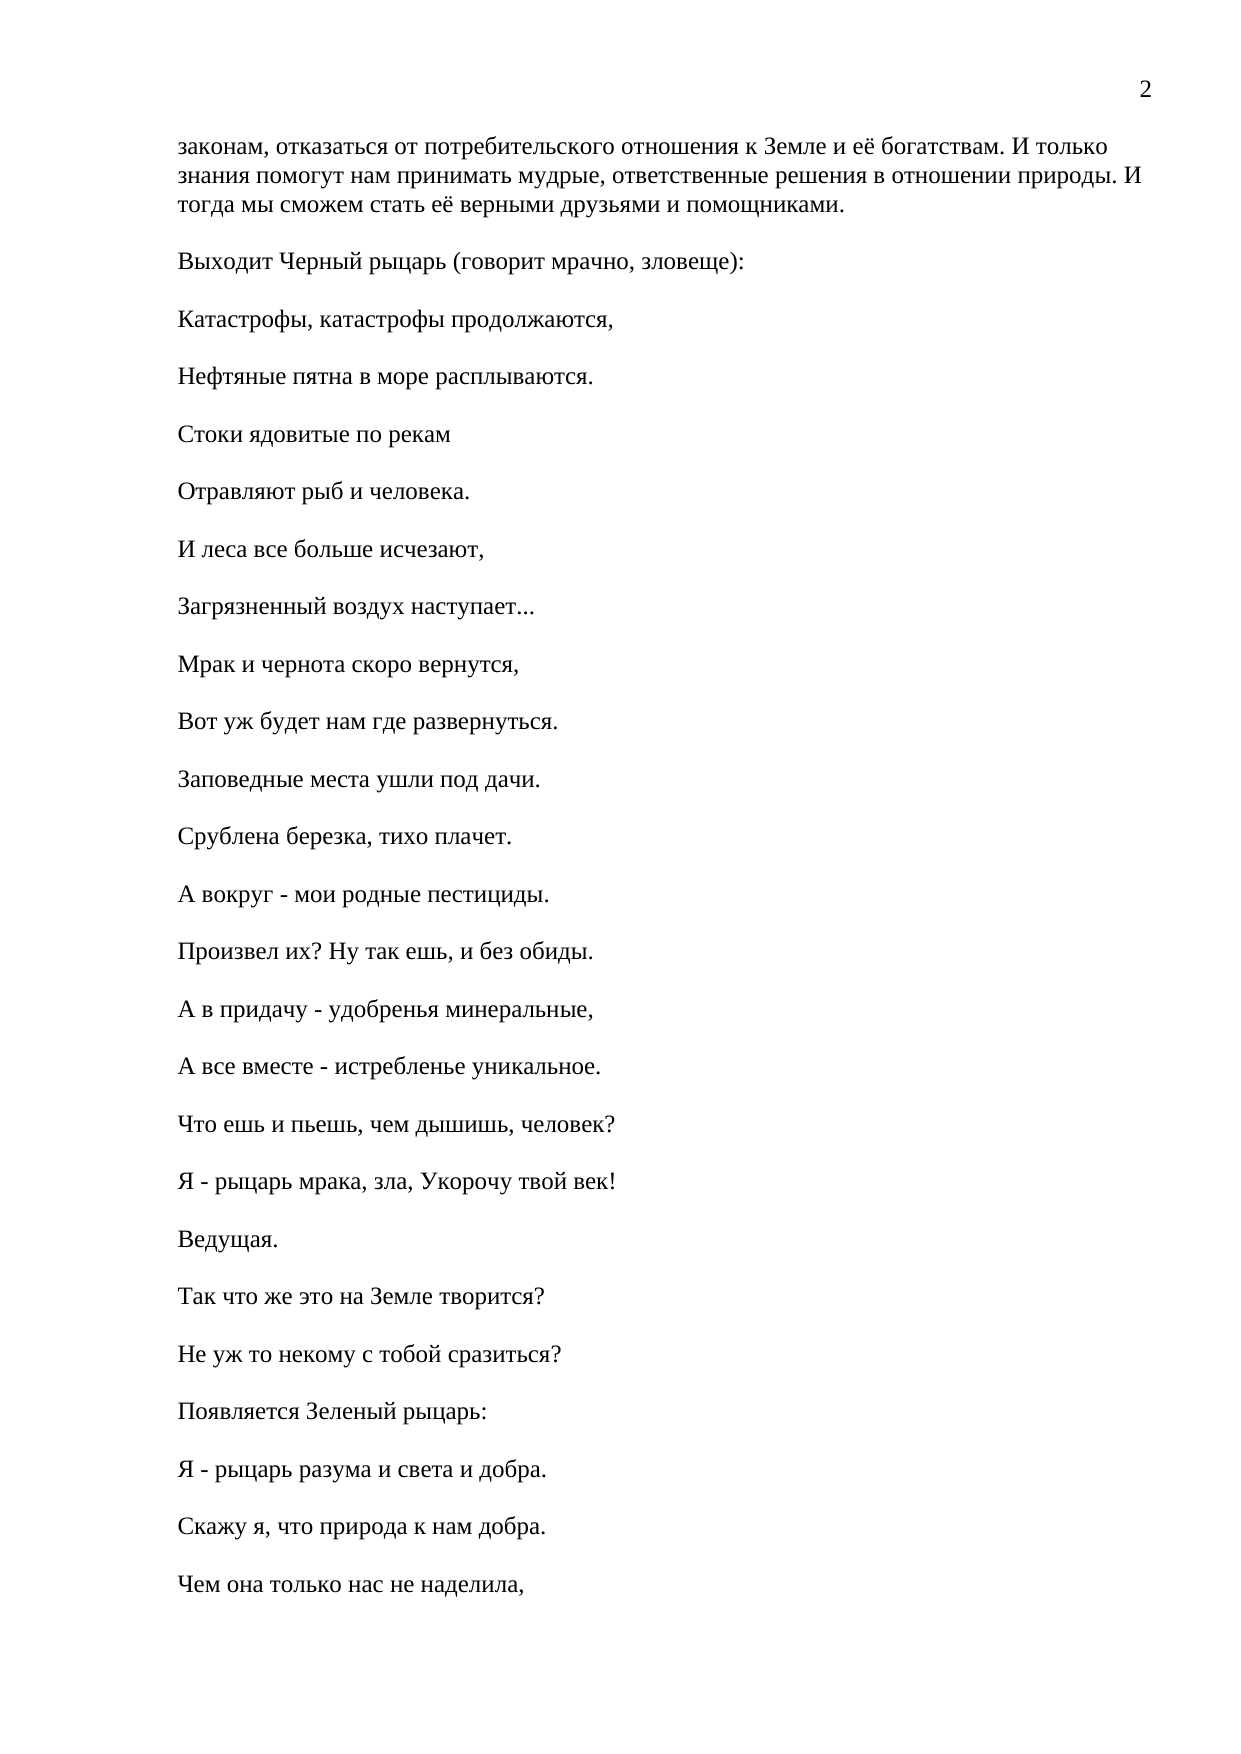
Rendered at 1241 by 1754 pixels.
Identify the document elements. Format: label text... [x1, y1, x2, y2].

text Стоки ядовитые по рекам [177, 419, 1152, 447]
text Не уж то некому с тобой сразиться? [177, 1339, 1152, 1367]
text Ведущая. [177, 1224, 1152, 1252]
text Произвел их? Ну так ешь, и без обиды. [177, 936, 1152, 965]
text Отравляют рыб и человека. [177, 476, 1152, 505]
text Появляется Зеленый рыцарь: [177, 1396, 1152, 1425]
text Я - рыцарь разума и света и добра. [177, 1454, 1152, 1482]
text А вокруг - мои родные пестициды. [177, 879, 1152, 907]
text Нефтяные пятна в море расплываются. [177, 361, 1152, 390]
text А в придачу - удобренья минеральные, [177, 994, 1152, 1022]
text Чем она только нас не наделила, [177, 1569, 1152, 1597]
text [177, 131, 1152, 217]
text Выходит Черный рыцарь (говорит мрачно, зловеще): [177, 246, 1152, 275]
text Я - рыцарь мрака, зла, Укорочу твой век! [177, 1166, 1152, 1195]
text Заповедные места ушли под дачи. [177, 764, 1152, 792]
text Срублена березка, тихо плачет. [177, 821, 1152, 850]
text Мрак и чернота скоро вернутся, [177, 649, 1152, 677]
text Загрязненный воздух наступает... [177, 591, 1152, 620]
text И леса все больше исчезают, [177, 534, 1152, 562]
text Так что же это на Земле творится? [177, 1281, 1152, 1310]
text Вот уж будет нам где развернуться. [177, 706, 1152, 735]
text А все вместе - истребленье уникальное. [177, 1051, 1152, 1080]
text Катастрофы, катастрофы продолжаются, [177, 304, 1152, 332]
text Скажу я, что природа к нам добра. [177, 1511, 1152, 1540]
text Что ешь и пьешь, чем дышишь, человек? [177, 1109, 1152, 1137]
